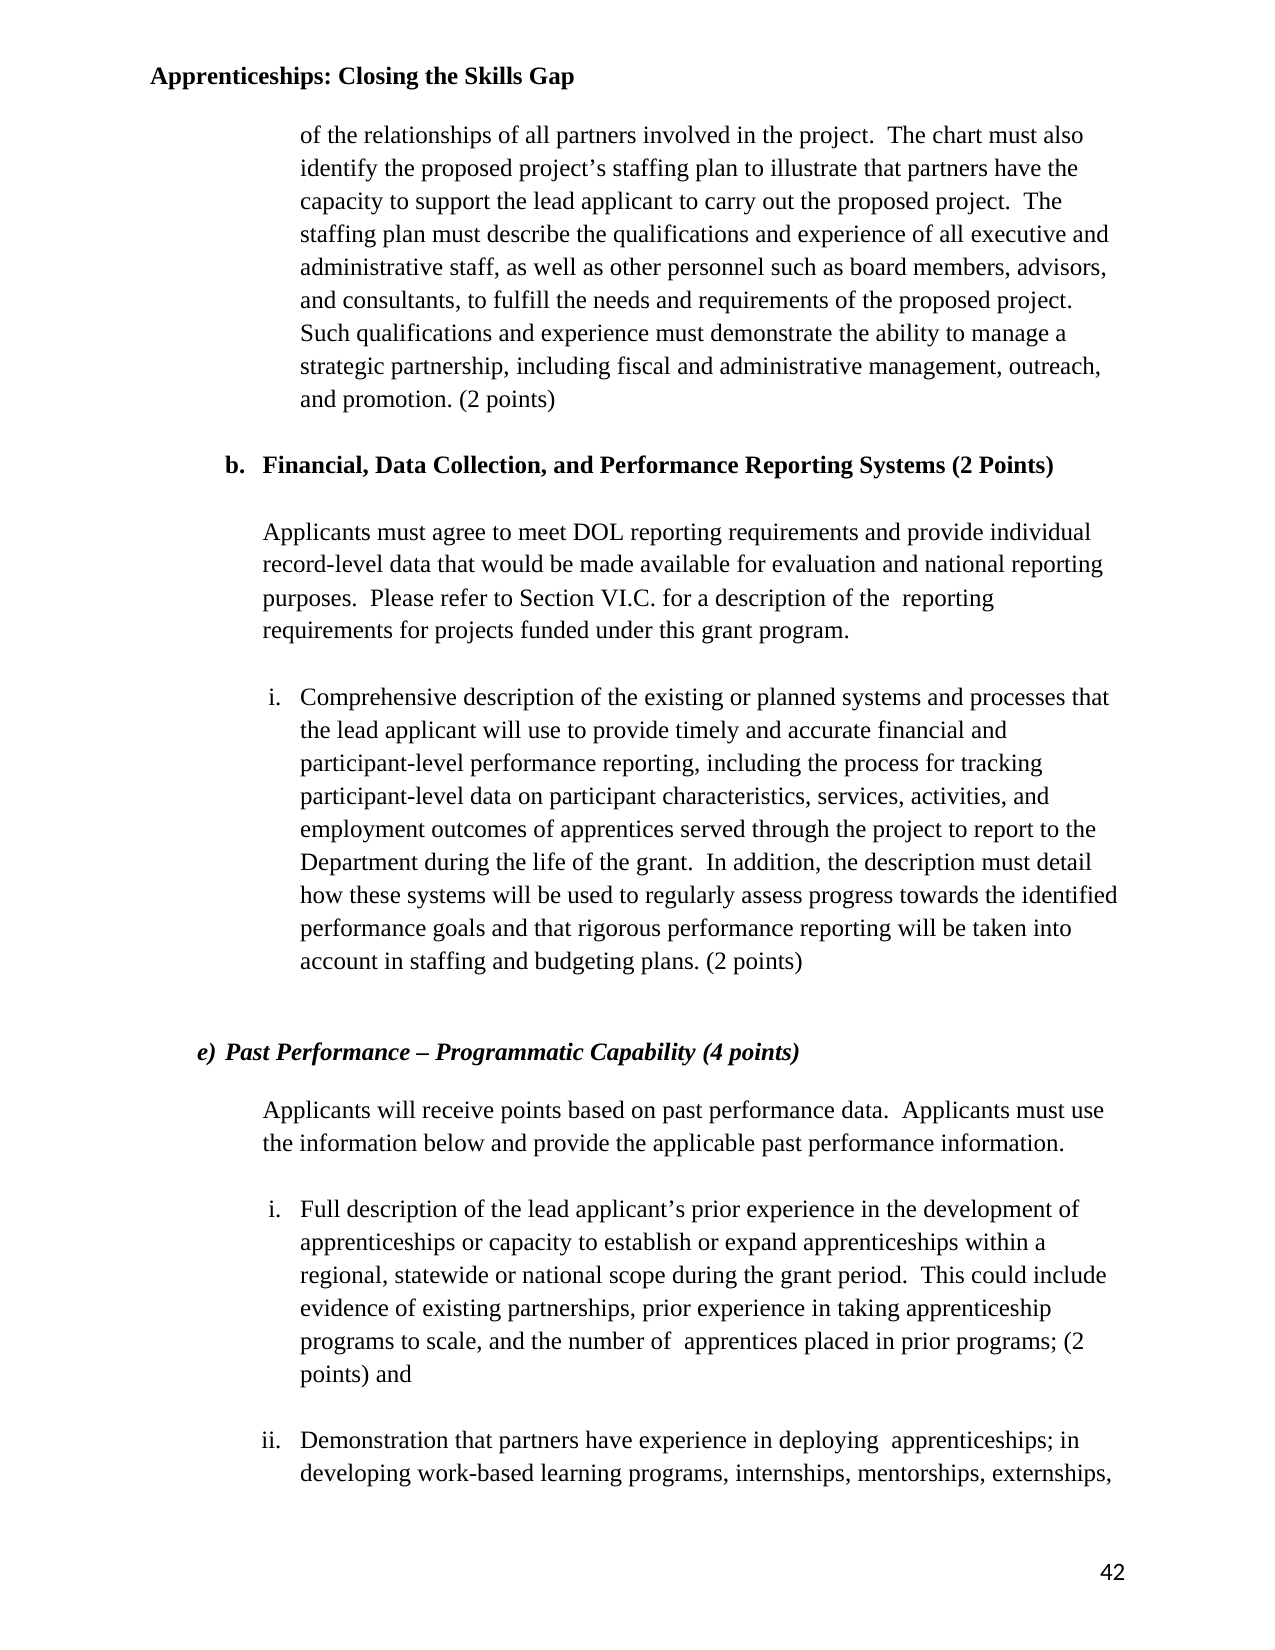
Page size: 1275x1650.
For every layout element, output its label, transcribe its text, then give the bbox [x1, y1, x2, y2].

text Applicants must agree to meet DOL reporting requirements and provide individual record-level data that would be made available for evaluation and national reporting purposes. Please refer to Section VI.C. for a description of the reporting requirements for projects funded under this grant program. [262, 517, 1125, 644]
text Applicants will receive points based on past performance data. Applicants must use the information below and provide the applicable past performance information. [262, 1095, 1125, 1157]
subtitle Past Performance – Programmatic Capability (4 points) [197, 1037, 1125, 1066]
list Comprehensive description of the existing or planned systems and processes that the lead applicant will use to provide timely and accurate financial and participant-level performance reporting, including the process for tracking participant-level data on participant characteristics, services, activities, and employment outcomes of apprentices served through the project to report to the Department during the life of the grant. In addition, the description must detail how these systems will be used to regularly assess progress towards the identified performance goals and that rigorous performance reporting will be taken into account in staffing and budgeting plans. (2 points) [281, 682, 1125, 974]
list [281, 120, 1125, 413]
list Full description of the lead applicant’s prior experience in the development of apprenticeships or capacity to establish or expand apprenticeships within a regional, statewide or national scope during the grant period. This could include evidence of existing partnerships, prior experience in taking apprenticeship programs to scale, and the number of apprentices placed in prior programs; (2 points) and [281, 1194, 1125, 1388]
list Financial, Data Collection, and Performance Reporting Systems (2 Points) [225, 451, 1125, 479]
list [281, 1425, 1125, 1487]
